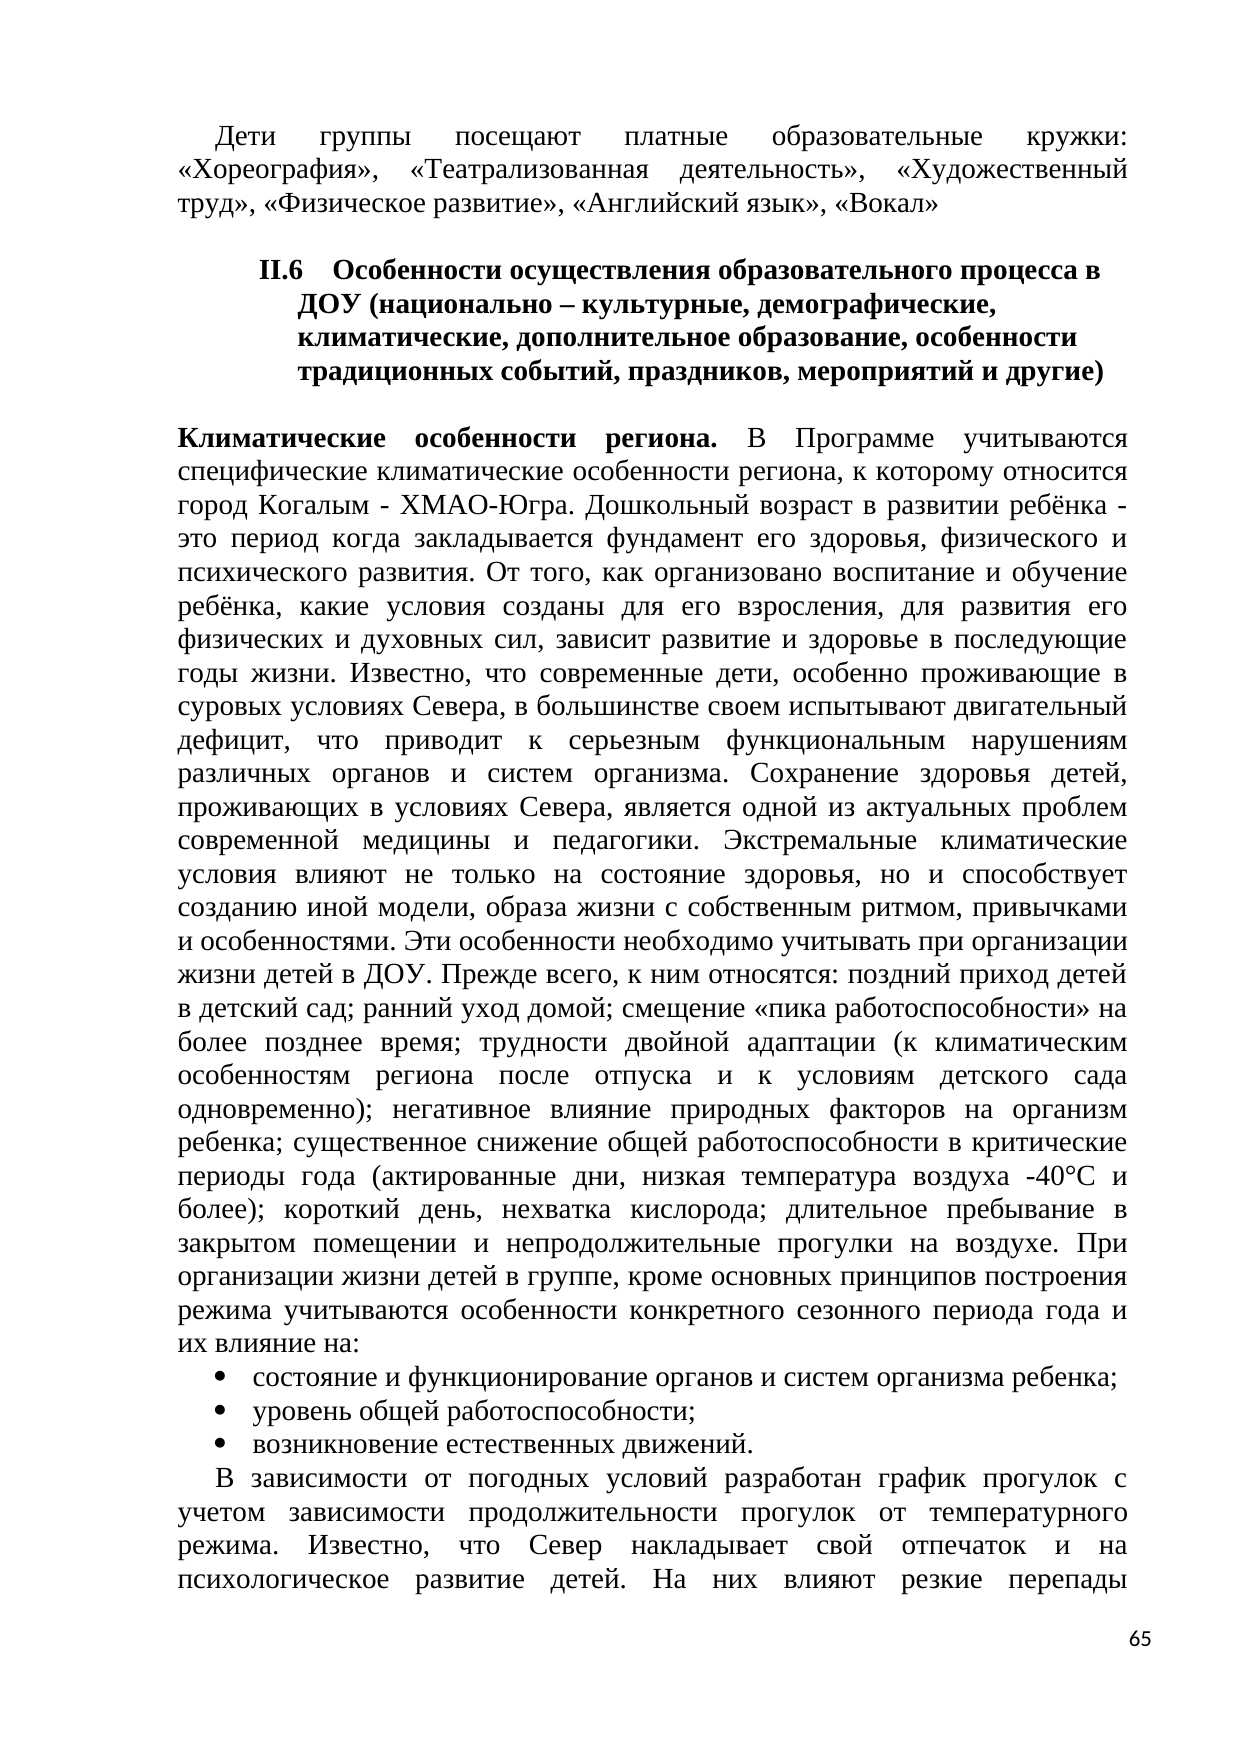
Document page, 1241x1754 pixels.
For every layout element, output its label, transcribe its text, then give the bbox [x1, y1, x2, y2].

text Дети группы посещают платные образовательные кружки: «Хореография», «Театрализованная деятельность», «Художественный труд», «Физическое развитие», «Английский язык», «Вокал» [177, 118, 1128, 219]
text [177, 1460, 1128, 1594]
list возникновение естественных движений. [215, 1426, 1128, 1460]
text Климатические особенности региона. В Программе учитываются специфические климатические особенности региона, к которому относится город Когалым - ХМАО-Югра. Дошкольный возраст в развитии ребёнка - это период когда закладывается фундамент его здоровья, физического и психического развития. От того, как организовано воспитание и обучение ребёнка, какие условия созданы для его взросления, для развития его физических и духовных сил, зависит развитие и здоровье в последующие годы жизни. Известно, что современные дети, особенно проживающие в суровых условиях Севера, в большинстве своем испытывают двигательный дефицит, что приводит к серьезным функциональным нарушениям различных органов и систем организма. Сохранение здоровья детей, проживающих в условиях Севера, является одной из актуальных проблем современной медицины и педагогики. Экстремальные климатические условия влияют не только на состояние здоровья, но и способствует созданию иной модели, образа жизни с собственным ритмом, привычками и особенностями. Эти особенности необходимо учитывать при организации жизни детей в ДОУ. Прежде всего, к ним относятся: поздний приход детей в детский сад; ранний уход домой; смещение «пика работоспособности» на более позднее время; трудности двойной адаптации (к климатическим особенностям региона после отпуска и к условиям детского сада одновременно); негативное влияние природных факторов на организм ребенка; существенное снижение общей работоспособности в критические периоды года (актированные дни, низкая температура воздуха -40°С и более); короткий день, нехватка кислорода; длительное пребывание в закрытом помещении и непродолжительные прогулки на воздухе. При организации жизни детей в группе, кроме основных принципов построения режима учитываются особенности конкретного сезонного периода года и их влияние на: [177, 420, 1128, 1359]
list состояние и функционирование органов и систем организма ребенка; [215, 1359, 1128, 1393]
list уровень общей работоспособности; [215, 1393, 1128, 1426]
list Особенности осуществления образовательного процесса в ДОУ (национально – культурные, демографические, климатические, дополнительное образование, особенности традиционных событий, праздников, мероприятий и другие) [258, 252, 1152, 386]
